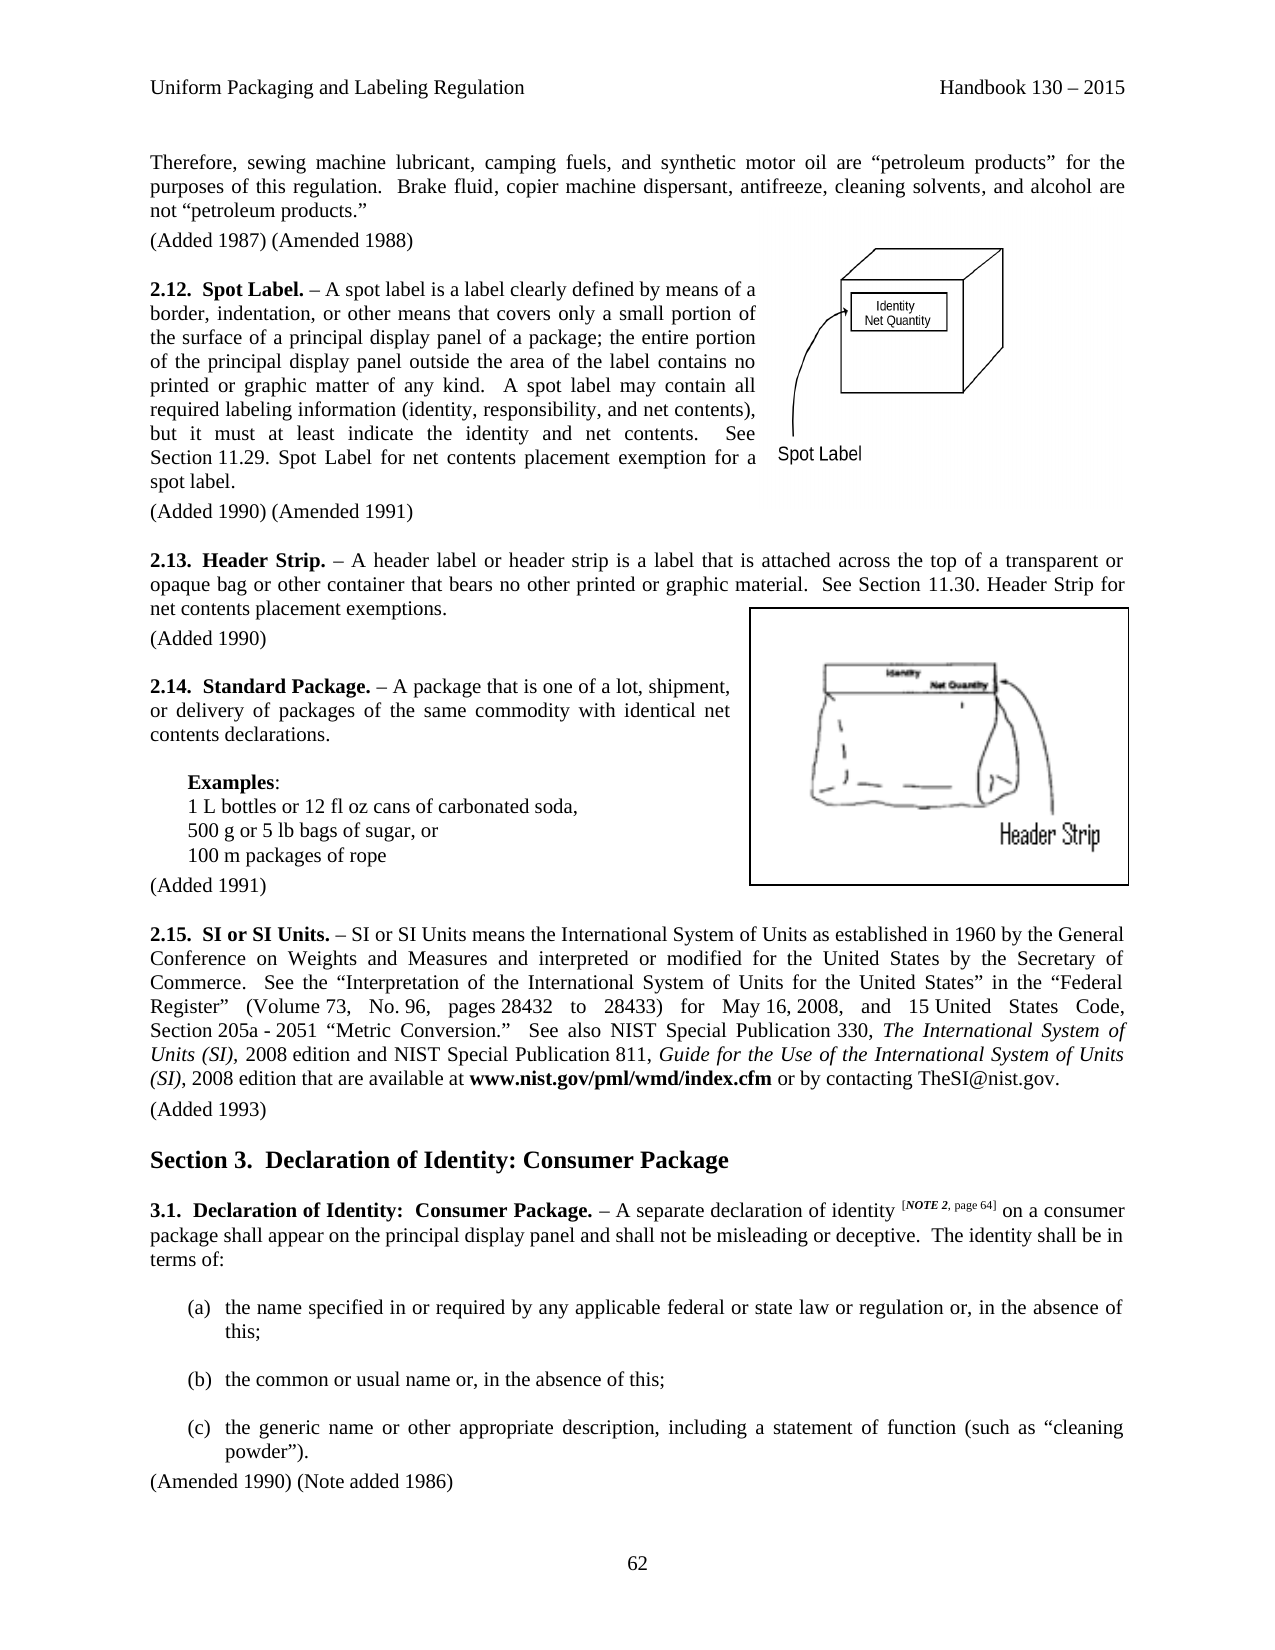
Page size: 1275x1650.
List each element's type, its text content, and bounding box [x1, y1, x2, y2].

text (Added 1990) (Amended 1991) [150, 499, 1125, 523]
text (Added 1987) (Amended 1988) [150, 228, 756, 252]
list the common or usual name or, in the absence of this; [187, 1367, 1125, 1391]
text (Added 1990) [150, 626, 749, 650]
text (Amended 1990) (Note added 1986) [150, 1469, 1125, 1493]
text 1 L bottles or 12 fl oz cans of carbonated soda, [187, 794, 749, 818]
text (Added 1993) [150, 1097, 1125, 1121]
text 100 m packages of rope [187, 842, 749, 867]
text 2.15. SI or SI Units. – SI or SI Units means the International System of Units as established in 1960 by the General Conference on Weights and Measures and interpreted or modified for the United States by the Secretary of Commerce. See the “Interpretation of the International System of Units for the United States” in the “Federal Register” (Volume 73, No. 96, pages 28432 to 28433) for May 16, 2008, and 15 United States Code, Section 205a - 2051 “Metric Conversion.” See also NIST Special Publication 330, The International System of Units (SI), 2008 edition and NIST Special Publication 811, Guide for the Use of the International System of Units (SI), 2008 edition that are available at www.nist.gov/pml/wmd/index.cfm or by contacting TheSI@nist.gov. [150, 922, 1125, 1090]
list the generic name or other appropriate description, including a statement of function (such as “cleaning powder”). [187, 1415, 1125, 1463]
text Section 3. Declaration of Identity: Consumer Package [150, 1146, 1125, 1174]
picture [765, 615, 1127, 878]
text Examples: [187, 770, 749, 794]
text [150, 150, 1125, 222]
text 2.13. Header Strip. – A header label or header strip is a label that is attached across the top of a transparent or opaque bag or other container that bears no other printed or graphic material. See Section 11.30. Header Strip for net contents placement exemptions. [150, 547, 1125, 620]
text (Added 1991) [150, 873, 1125, 897]
text 500 g or 5 lb bags of sugar, or [187, 818, 749, 842]
text 2.14. Standard Package. – A package that is one of a lot, shipment, or delivery of packages of the same commodity with identical net contents declarations. [150, 674, 749, 746]
text 3.1. Declaration of Identity: Consumer Package. – A separate declaration of identity [NOTE 2, page 64] on a consumer package shall appear on the principal display panel and shall not be misleading or deceptive. The identity shall be in terms of: [150, 1198, 1125, 1271]
list the name specified in or required by any applicable federal or state law or regulation or, in the absence of this; [187, 1295, 1125, 1343]
text 2.12. Spot Label. – A spot label is a label clearly defined by means of a border, indentation, or other means that covers only a small portion of the surface of a principal display panel of a package; the entire portion of the principal display panel outside the area of the label contains no printed or graphic matter of any kind. A spot label may contain all required labeling information (identity, responsibility, and net contents), but it must at least indicate the identity and net contents. See Section 11.29. Spot Label for net contents placement exemption for a spot label. [150, 277, 756, 493]
